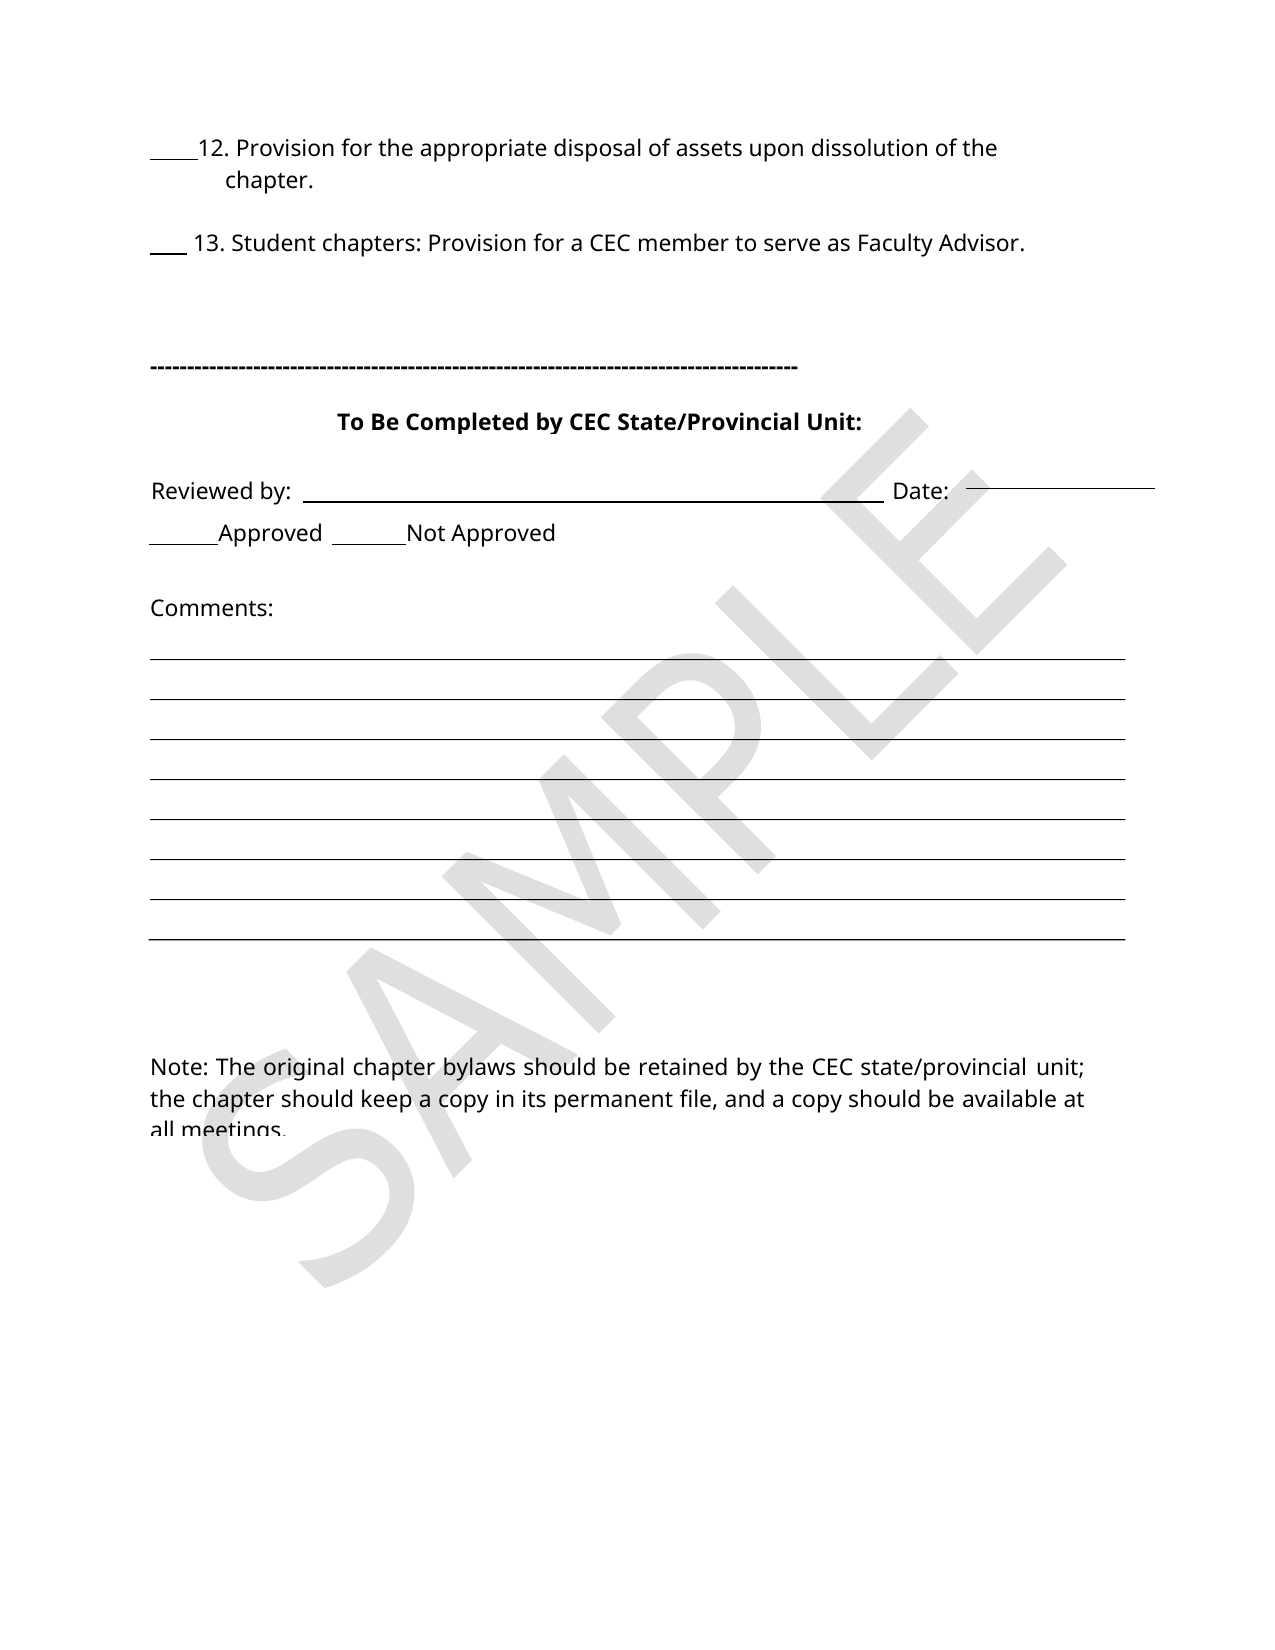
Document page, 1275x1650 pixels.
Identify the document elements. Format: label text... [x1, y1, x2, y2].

text 13. Student chapters: Provision for a CEC member to serve as Faculty Advisor. [150, 226, 1169, 258]
table_header Date: [367, 475, 969, 512]
text 12. Provision for the appropriate disposal of assets upon dissolution of the chapter. [150, 132, 1056, 195]
subtitle ---------------------------------------------------------------------------------------- [150, 350, 1169, 381]
table_header Reviewed by: [130, 475, 367, 512]
table_cell Not Approved [367, 512, 969, 549]
table_cell Approved [130, 512, 367, 549]
